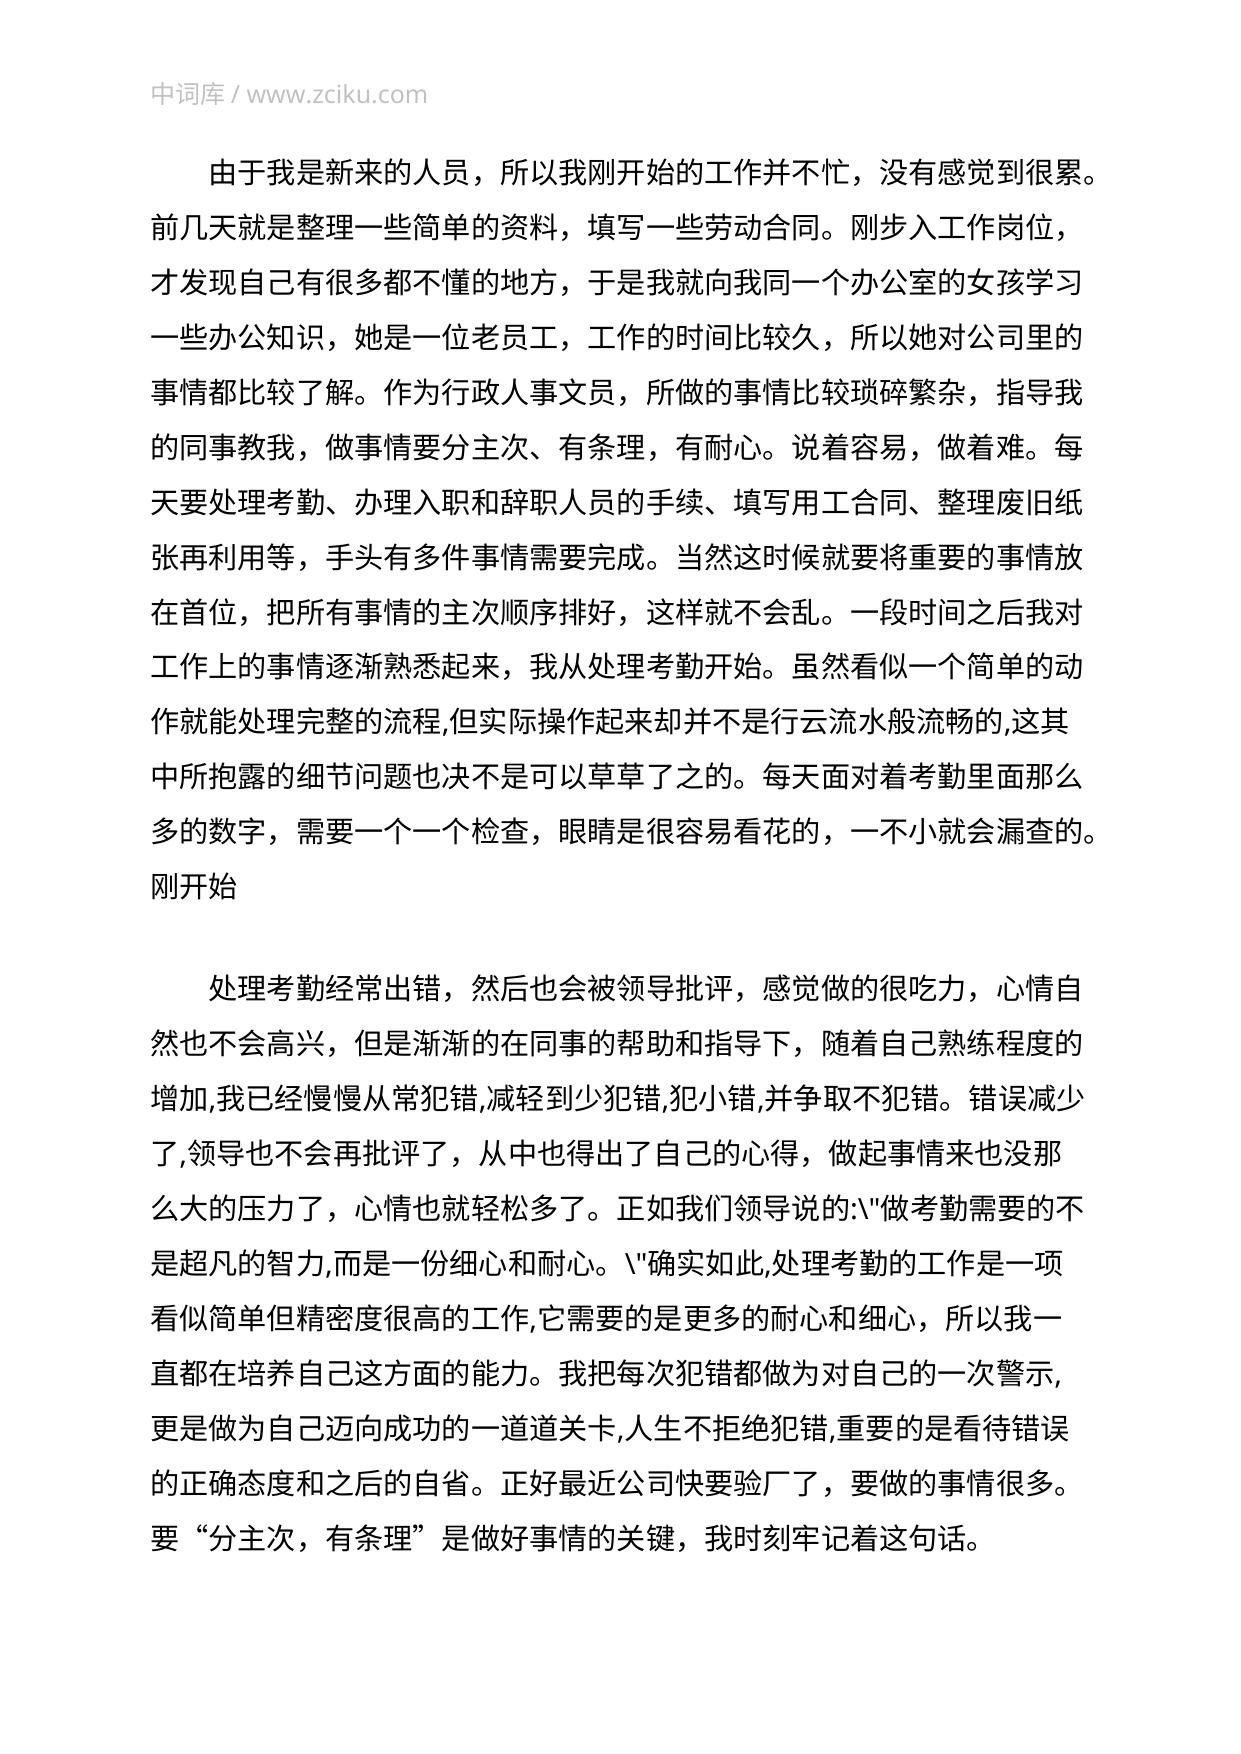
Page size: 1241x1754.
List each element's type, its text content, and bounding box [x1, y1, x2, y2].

text 处理考勤经常出错，然后也会被领导批评，感觉做的很吃力，心情自然也不会高兴，但是渐渐的在同事的帮助和指导下，随着自己熟练程度的增加,我已经慢慢从常犯错,减轻到少犯错,犯小错,并争取不犯错。错误减少了,领导也不会再批评了，从中也得出了自己的心得，做起事情来也没那么大的压力了，心情也就轻松多了。正如我们领导说的:\"做考勤需要的不是超凡的智力,而是一份细心和耐心。\"确实如此,处理考勤的工作是一项看似简单但精密度很高的工作,它需要的是更多的耐心和细心，所以我一直都在培养自己这方面的能力。我把每次犯错都做为对自己的一次警示,更是做为自己迈向成功的一道道关卡,人生不拒绝犯错,重要的是看待错误的正确态度和之后的自省。正好最近公司快要验厂了，要做的事情很多。要“分主次，有条理”是做好事情的关键，我时刻牢记着这句话。 [150, 966, 1090, 1557]
text 由于我是新来的人员，所以我刚开始的工作并不忙，没有感觉到很累。前几天就是整理一些简单的资料，填写一些劳动合同。刚步入工作岗位，才发现自己有很多都不懂的地方，于是我就向我同一个办公室的女孩学习一些办公知识，她是一位老员工，工作的时间比较久，所以她对公司里的事情都比较了解。作为行政人事文员，所做的事情比较琐碎繁杂，指导我的同事教我，做事情要分主次、有条理，有耐心。说着容易，做着难。每天要处理考勤、办理入职和辞职人员的手续、填写用工合同、整理废旧纸张再利用等，手头有多件事情需要完成。当然这时候就要将重要的事情放在首位，把所有事情的主次顺序排好，这样就不会乱。一段时间之后我对工作上的事情逐渐熟悉起来，我从处理考勤开始。虽然看似一个简单的动作就能处理完整的流程,但实际操作起来却并不是行云流水般流畅的,这其中所抱露的细节问题也决不是可以草草了之的。每天面对着考勤里面那么多的数字，需要一个一个检查，眼睛是很容易看花的，一不小就会漏查的。刚开始 [150, 150, 1090, 906]
